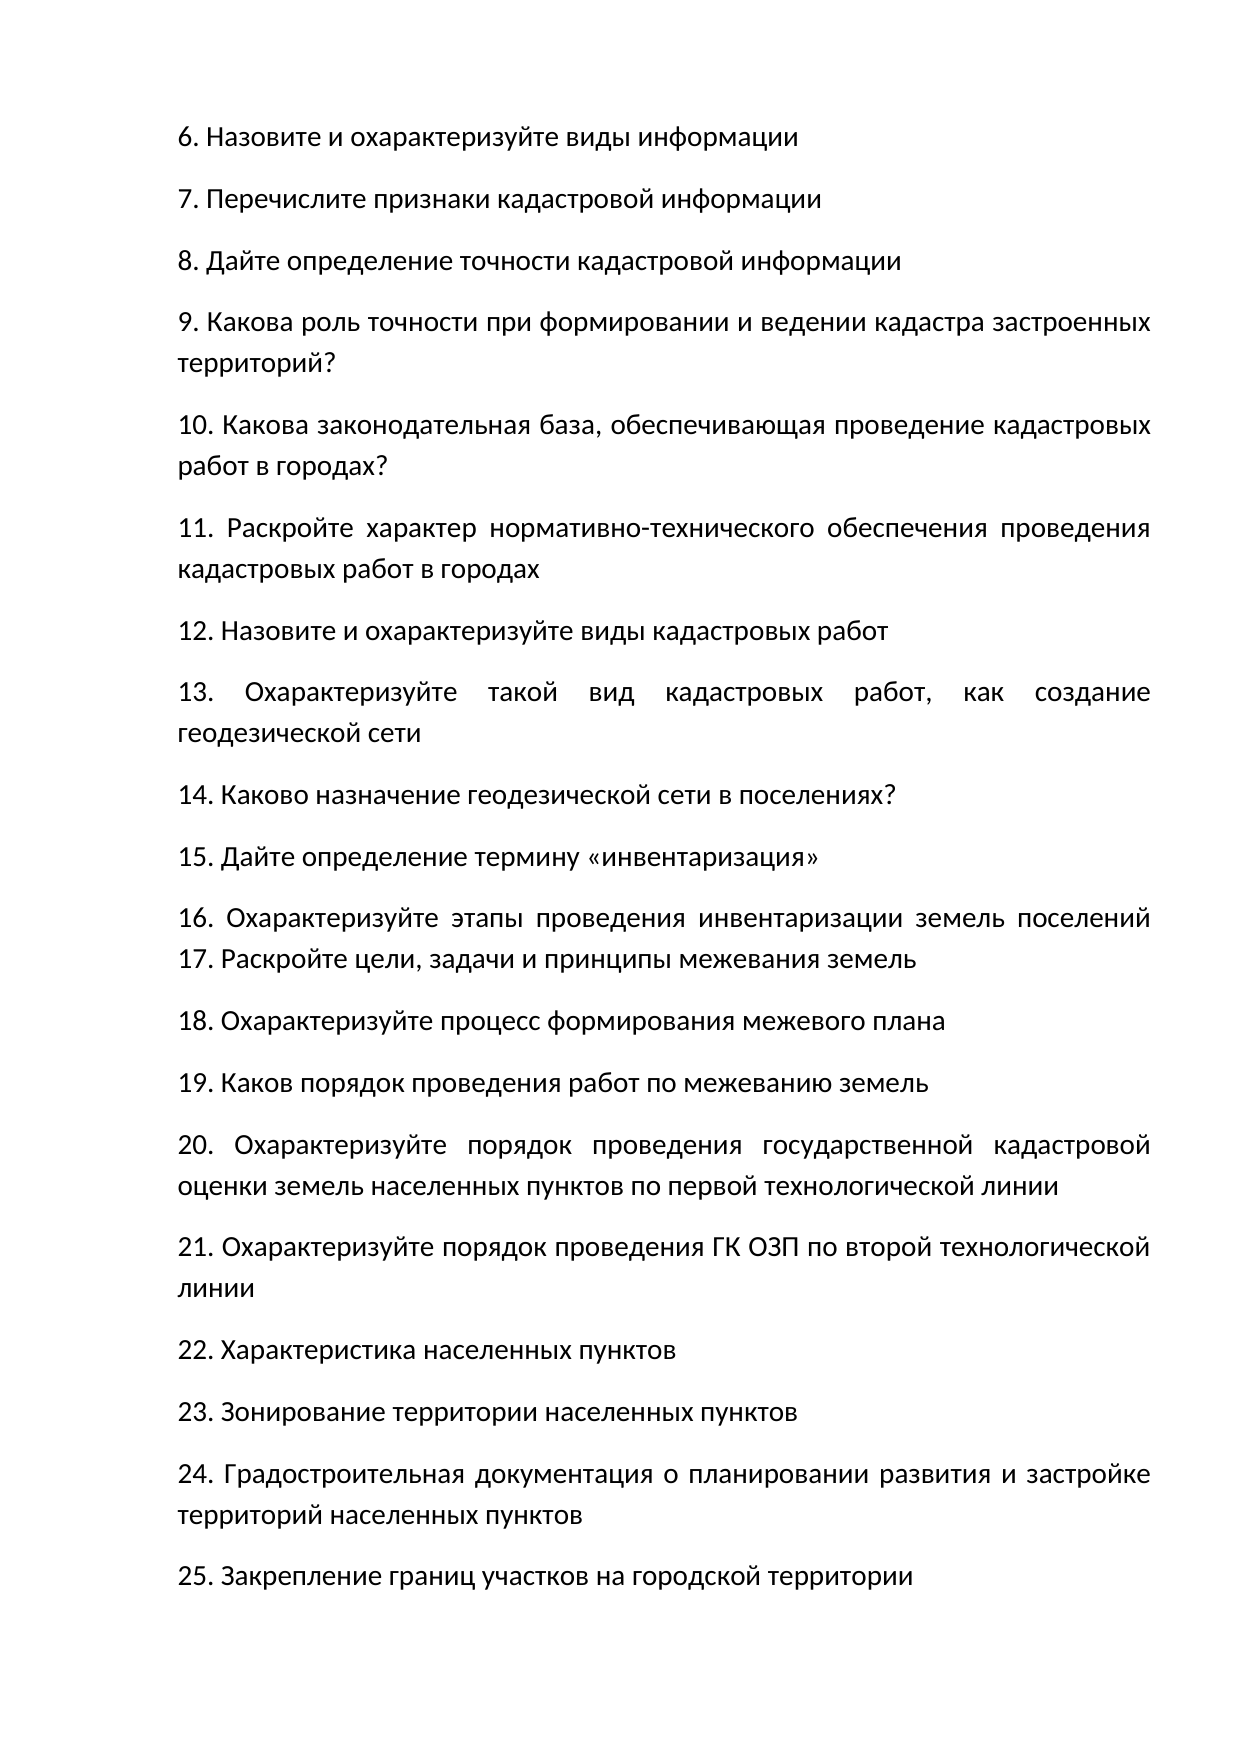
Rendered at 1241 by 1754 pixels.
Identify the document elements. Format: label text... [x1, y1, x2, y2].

text 9. Какова роль точности при формировании и ведении кадастра застроенных территорий? [177, 303, 1152, 380]
text 18. Охарактеризуйте процесс формирования межевого плана [177, 1002, 1152, 1038]
text 24. Градостроительная документация о планировании развития и застройке территорий населенных пунктов [177, 1455, 1152, 1531]
text 13. Охарактеризуйте такой вид кадастровых работ, как создание геодезической сети [177, 673, 1152, 750]
text 8. Дайте определение точности кадастровой информации [177, 242, 1152, 277]
text 11. Раскройте характер нормативно-технического обеспечения проведения кадастровых работ в городах [177, 509, 1152, 585]
text 16. Охарактеризуйте этапы проведения инвентаризации земель поселений 17. Раскройте цели, задачи и принципы межевания земель [177, 899, 1152, 976]
text 10. Какова законодательная база, обеспечивающая проведение кадастровых работ в городах? [177, 406, 1152, 483]
text 25. Закрепление границ участков на городской территории [177, 1557, 1152, 1593]
text 19. Каков порядок проведения работ по межеванию земель [177, 1064, 1152, 1100]
text 14. Каково назначение геодезической сети в поселениях? [177, 776, 1152, 812]
text 21. Охарактеризуйте порядок проведения ГК ОЗП по второй технологической линии [177, 1228, 1152, 1305]
text 6. Назовите и охарактеризуйте виды информации [177, 118, 1152, 154]
text 15. Дайте определение термину «инвентаризация» [177, 838, 1152, 873]
text 7. Перечислите признаки кадастровой информации [177, 180, 1152, 216]
text 20. Охарактеризуйте порядок проведения государственной кадастровой оценки земель населенных пунктов по первой технологической линии [177, 1126, 1152, 1202]
text 23. Зонирование территории населенных пунктов [177, 1393, 1152, 1429]
text 22. Характеристика населенных пунктов [177, 1331, 1152, 1367]
text 12. Назовите и охарактеризуйте виды кадастровых работ [177, 612, 1152, 647]
